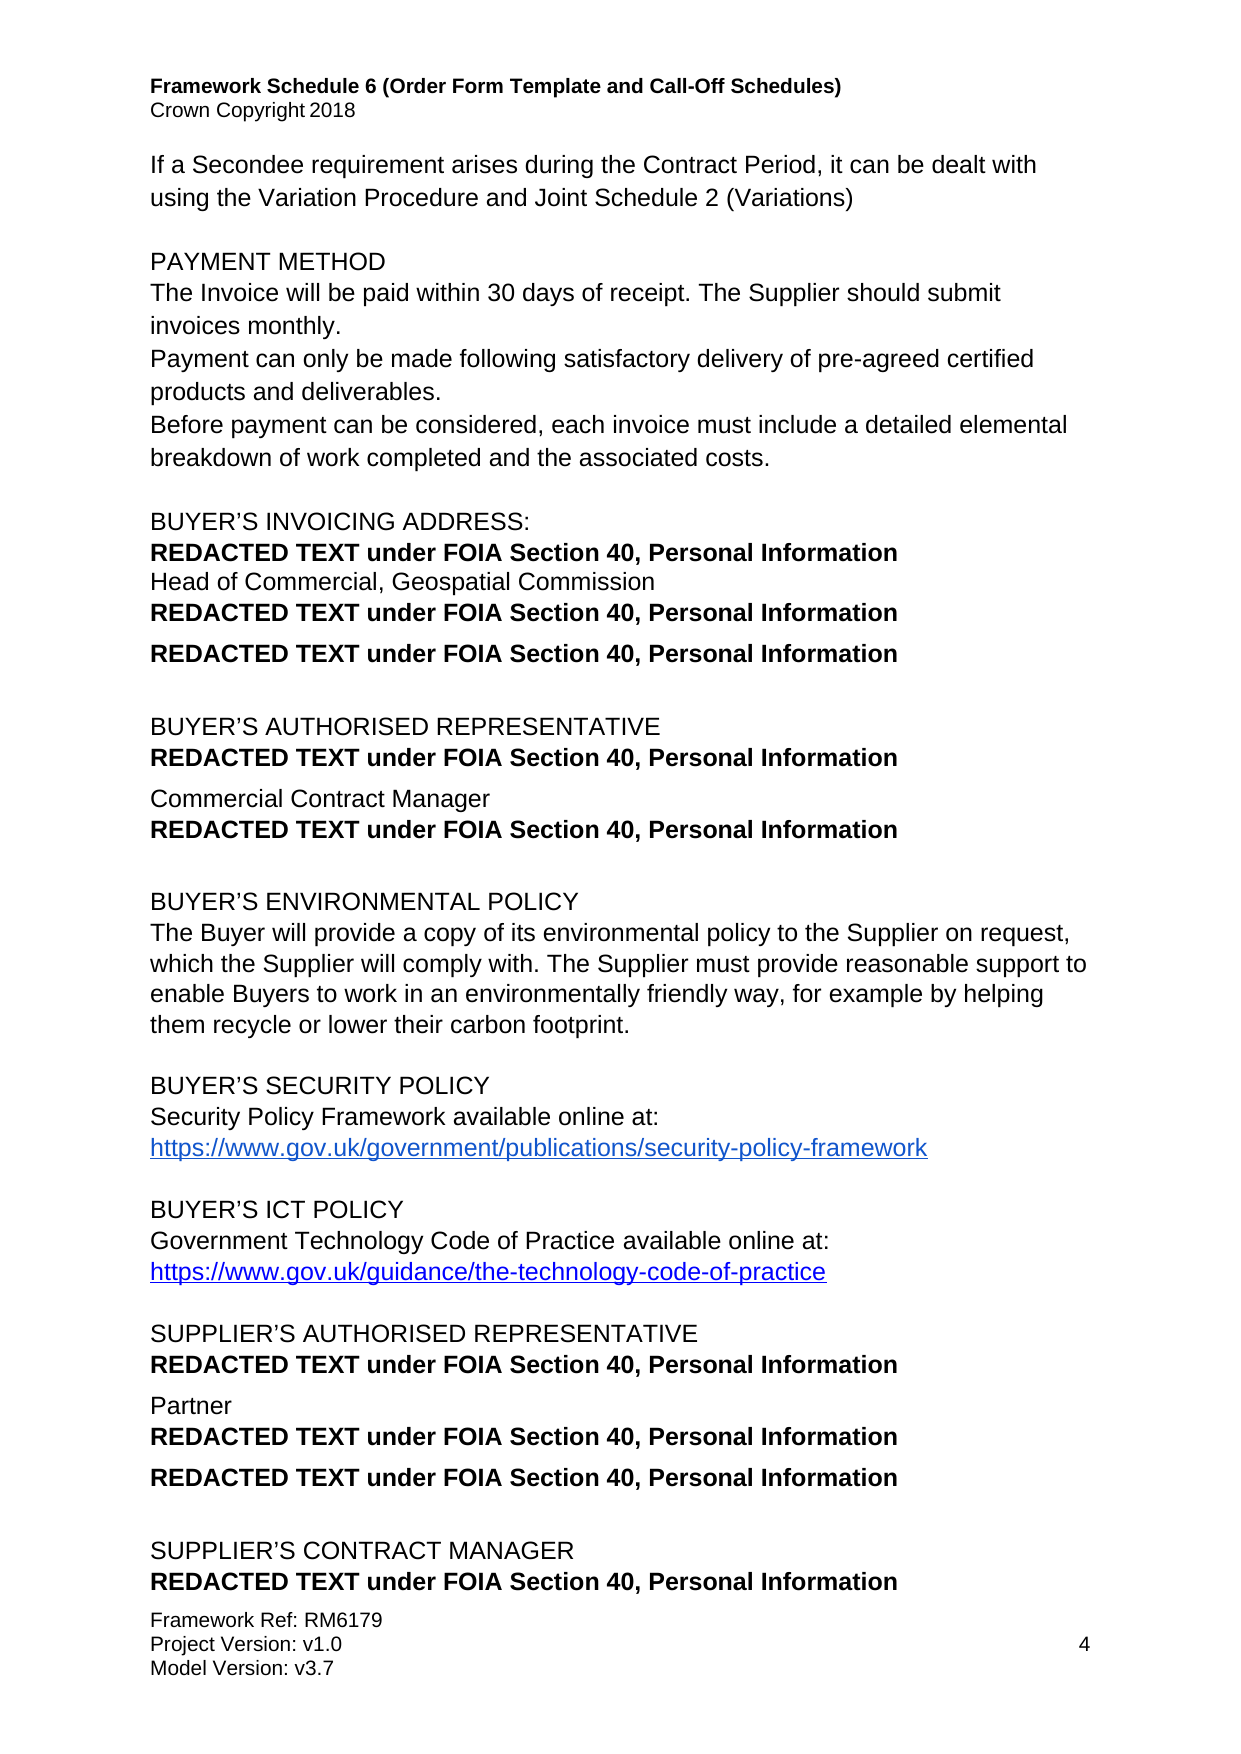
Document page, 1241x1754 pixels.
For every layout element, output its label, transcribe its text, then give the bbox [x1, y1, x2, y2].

subtitle The Invoice will be paid within 30 days of receipt. The Supplier should submit invoices monthly. [150, 278, 1090, 340]
text The Buyer will provide a copy of its environmental policy to the Supplier on request, which the Supplier will comply with. The Supplier must provide reasonable support to enable Buyers to work in an environmentally friendly way, for example by helping them recycle or lower their carbon footprint. [150, 918, 1090, 1038]
text REDACTED TEXT under FOIA Section 40, Personal Information [150, 1350, 1090, 1378]
text BUYER’S ICT POLICY [150, 1194, 1090, 1223]
text Government Technology Code of Practice available online at: https://www.gov.uk/guidance/the-technology-code-of-practice [150, 1226, 1090, 1285]
text Commercial Contract Manager [150, 784, 1090, 813]
text BUYER’S SECURITY POLICY [150, 1071, 1090, 1100]
text SUPPLIER’S AUTHORISED REPRESENTATIVE [150, 1319, 1090, 1347]
text https://www.gov.uk/government/publications/security-policy-framework [150, 1132, 1090, 1161]
text Security Policy Framework available online at: [150, 1102, 1090, 1131]
text REDACTED TEXT under FOIA Section 40, Personal Information [150, 815, 1090, 844]
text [150, 1422, 1090, 1451]
subtitle Payment can only be made following satisfactory delivery of pre-agreed certified products and deliverables. [150, 344, 1090, 406]
text BUYER’S INVOICING ADDRESS: [150, 507, 1090, 536]
text SUPPLIER’S CONTRACT MANAGER [150, 1536, 1090, 1564]
text PAYMENT METHOD [150, 247, 1090, 276]
text REDACTED TEXT under FOIA Section 40, Personal Information [150, 538, 1090, 567]
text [150, 1463, 1090, 1492]
text Partner [150, 1391, 1090, 1420]
subtitle Before payment can be considered, each invoice must include a detailed elemental breakdown of work completed and the associated costs. [150, 410, 1090, 472]
text BUYER’S ENVIRONMENTAL POLICY [150, 887, 1090, 916]
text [150, 1567, 1090, 1595]
text REDACTED TEXT under FOIA Section 40, Personal Information [150, 743, 1090, 771]
subtitle If a Secondee requirement arises during the Contract Period, it can be dealt with using the Variation Procedure and Joint Schedule 2 (Variations) [150, 150, 1090, 212]
text Head of Commercial, Geospatial Commission [150, 567, 1090, 596]
text REDACTED TEXT under FOIA Section 40, Personal Information [150, 639, 1090, 668]
text REDACTED TEXT under FOIA Section 40, Personal Information [150, 598, 1090, 627]
text BUYER’S AUTHORISED REPRESENTATIVE [150, 712, 1090, 740]
